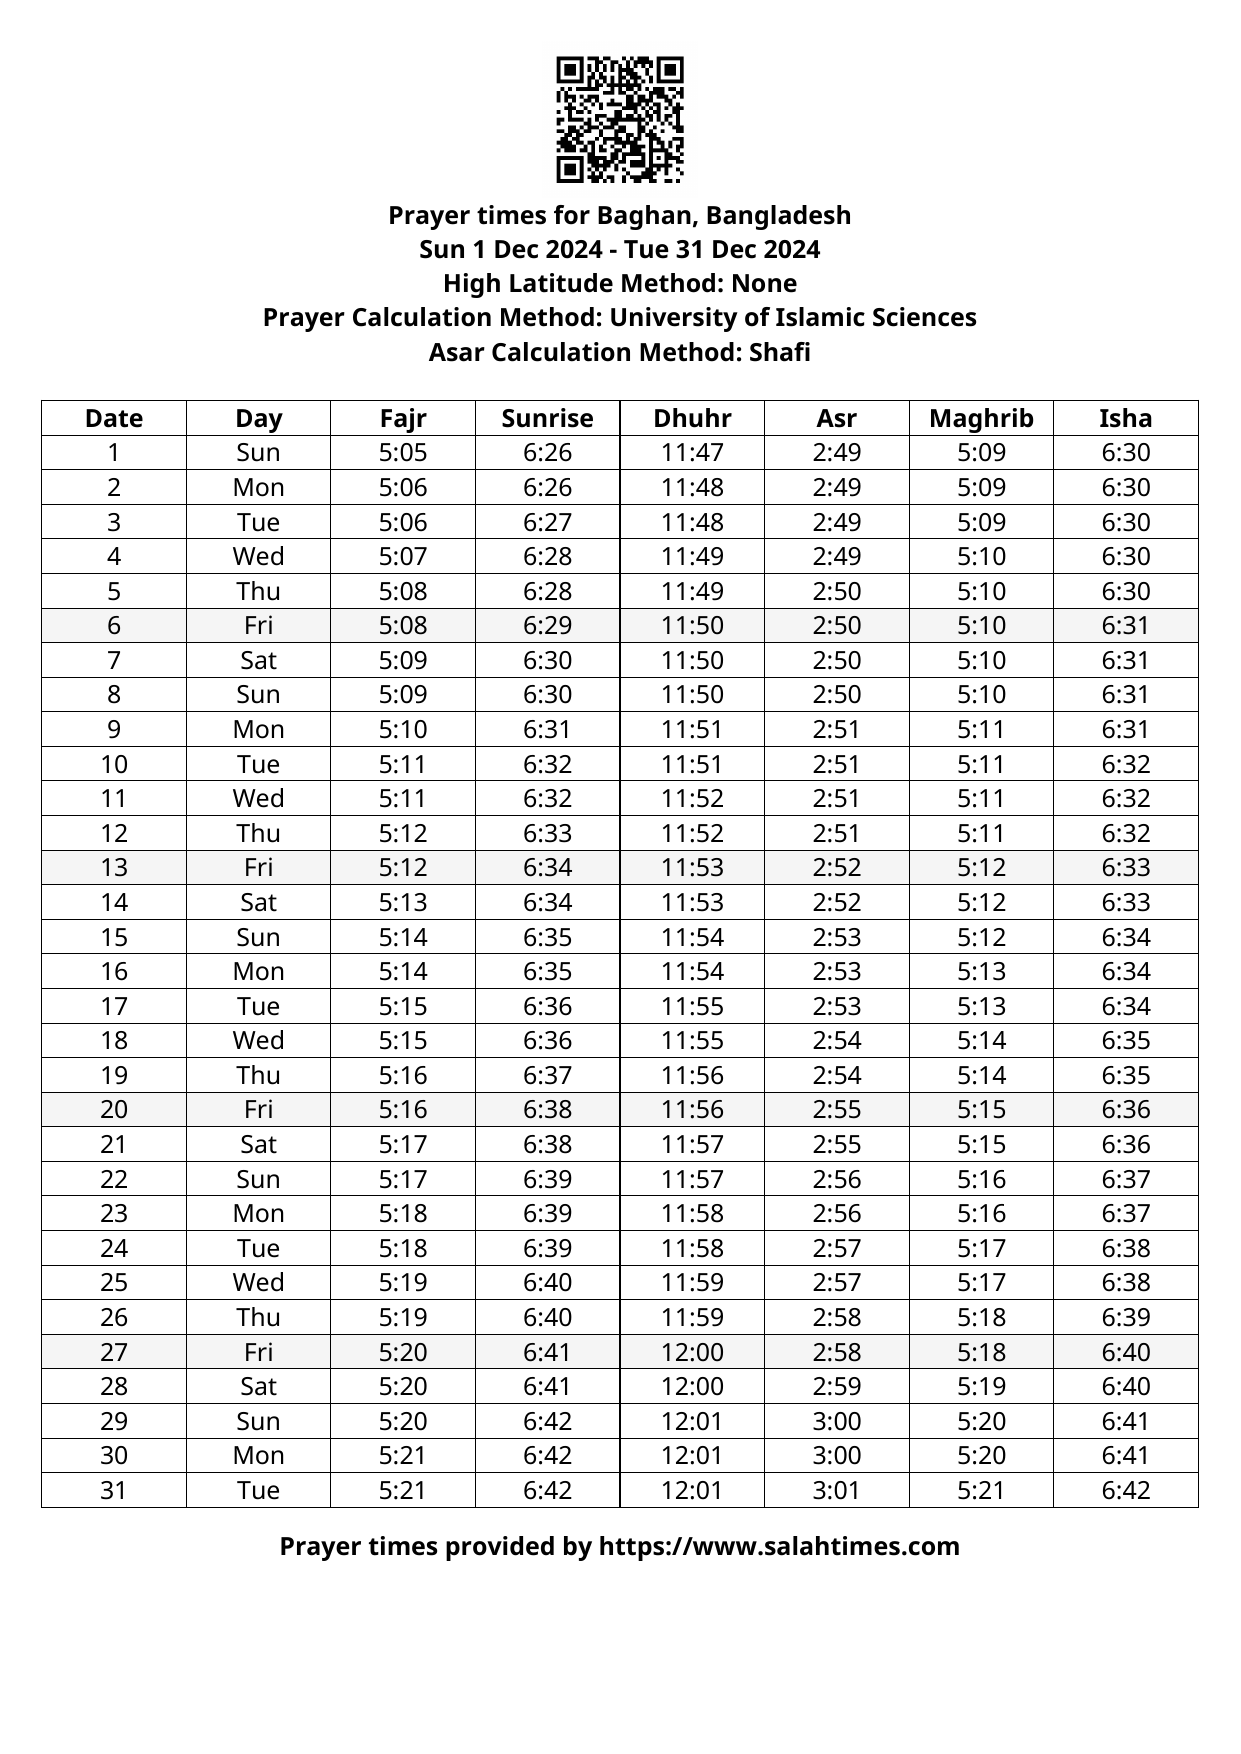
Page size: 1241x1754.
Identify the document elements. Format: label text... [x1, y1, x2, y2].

table_cell 5:12 [910, 885, 1053, 919]
table_cell 11:47 [621, 436, 764, 469]
table_cell 5:18 [910, 1300, 1053, 1334]
table_cell 11:53 [621, 851, 764, 884]
table_cell 6:30 [1054, 539, 1198, 573]
table_cell 6:28 [476, 539, 619, 573]
table_cell 5:10 [910, 574, 1053, 607]
table_cell Sun [187, 1162, 330, 1195]
table_cell Mon [187, 954, 330, 988]
table_cell 5:07 [331, 539, 475, 573]
table_cell 11:48 [621, 505, 764, 538]
table_cell 5:21 [331, 1473, 475, 1507]
table_cell 5:11 [910, 747, 1053, 780]
table_cell 5:09 [331, 678, 475, 711]
table_cell 9 [42, 712, 186, 746]
table_cell 2:56 [765, 1162, 909, 1195]
table_cell 6:42 [476, 1473, 619, 1507]
table_cell 2:49 [765, 436, 909, 469]
table_cell Tue [187, 1231, 330, 1264]
table_header Asr [765, 401, 909, 434]
table_cell 5:10 [910, 539, 1053, 573]
table_cell 2:58 [765, 1300, 909, 1334]
table_cell 5:14 [910, 1024, 1053, 1057]
table_cell Wed [187, 539, 330, 573]
table_cell Wed [187, 781, 330, 815]
table_cell 11:56 [621, 1058, 764, 1092]
table_cell 5:09 [331, 643, 475, 677]
table_cell 6:34 [476, 851, 619, 884]
table_cell 2:50 [765, 643, 909, 677]
table_cell 11:52 [621, 816, 764, 849]
table_cell 5:10 [331, 712, 475, 746]
table_cell 6:33 [476, 816, 619, 849]
table_cell 31 [42, 1473, 186, 1507]
table_cell Tue [187, 747, 330, 780]
table_cell Fri [187, 609, 330, 642]
text Asar Calculation Method: Shafi [42, 334, 1198, 368]
table_cell 5:18 [331, 1196, 475, 1230]
table_cell 11:59 [621, 1300, 764, 1334]
table_cell 5:12 [910, 920, 1053, 953]
table_cell 2:54 [765, 1058, 909, 1092]
table_cell 6:31 [1054, 609, 1198, 642]
table_cell 6:31 [1054, 712, 1198, 746]
text High Latitude Method: None [42, 266, 1198, 300]
table_cell 6:38 [1054, 1266, 1198, 1299]
table_cell 2:58 [765, 1335, 909, 1368]
table_cell 2:53 [765, 989, 909, 1022]
table_cell 6:35 [1054, 1058, 1198, 1092]
table_cell 11:51 [621, 747, 764, 780]
table_cell 5:16 [910, 1196, 1053, 1230]
table_cell 5:15 [910, 1093, 1053, 1126]
table_cell 16 [42, 954, 186, 988]
table_cell 11:48 [621, 470, 764, 504]
table_cell 2:52 [765, 885, 909, 919]
table_cell 6:30 [1054, 574, 1198, 607]
table_cell 5:11 [910, 712, 1053, 746]
table_cell 8 [42, 678, 186, 711]
table_cell 6:32 [476, 781, 619, 815]
table_cell 24 [42, 1231, 186, 1264]
table_cell 5:20 [910, 1404, 1053, 1437]
table_cell 11:56 [621, 1093, 764, 1126]
table_header Sunrise [476, 401, 619, 434]
table_cell 2 [42, 470, 186, 504]
table_cell 11:57 [621, 1162, 764, 1195]
table_cell 5:17 [910, 1266, 1053, 1299]
table_cell 5:15 [910, 1127, 1053, 1161]
table_cell 5:14 [331, 920, 475, 953]
table_cell 11:49 [621, 539, 764, 573]
table_cell 29 [42, 1404, 186, 1437]
table_cell 11:53 [621, 885, 764, 919]
table_header Day [187, 401, 330, 434]
table_cell 5:05 [331, 436, 475, 469]
table_cell Sat [187, 643, 330, 677]
table_cell Sat [187, 1127, 330, 1161]
table_cell 5:08 [331, 574, 475, 607]
text Prayer times for Baghan, Bangladesh [42, 198, 1198, 232]
table_cell 2:49 [765, 539, 909, 573]
table_cell 6:38 [1054, 1231, 1198, 1264]
table_cell Tue [187, 505, 330, 538]
table_cell 2:55 [765, 1127, 909, 1161]
table_cell 5:15 [331, 1024, 475, 1057]
table_cell 2:57 [765, 1266, 909, 1299]
table_cell 6:29 [476, 609, 619, 642]
table_cell 6:35 [476, 954, 619, 988]
table_cell 6:36 [1054, 1093, 1198, 1126]
table_cell 6 [42, 609, 186, 642]
table_cell 5:19 [331, 1300, 475, 1334]
table_cell 2:52 [765, 851, 909, 884]
text Sun 1 Dec 2024 - Tue 31 Dec 2024 [42, 232, 1198, 266]
table_cell 6:32 [1054, 816, 1198, 849]
table_cell 2:59 [765, 1369, 909, 1403]
table_cell Tue [187, 989, 330, 1022]
table_cell 2:49 [765, 505, 909, 538]
table_cell 12:00 [621, 1335, 764, 1368]
table_cell Thu [187, 816, 330, 849]
table_cell 5:17 [331, 1162, 475, 1195]
table_cell 3:00 [765, 1439, 909, 1472]
table_cell Mon [187, 1439, 330, 1472]
table_cell 5:21 [331, 1439, 475, 1472]
table_cell 6:36 [476, 1024, 619, 1057]
table_cell 6:37 [1054, 1196, 1198, 1230]
table_cell 6:30 [1054, 505, 1198, 538]
table_cell 6:35 [476, 920, 619, 953]
table_cell 6:26 [476, 436, 619, 469]
table_cell 6:30 [1054, 436, 1198, 469]
table_header Dhuhr [621, 401, 764, 434]
table_cell 5:20 [910, 1439, 1053, 1472]
table_cell 5:06 [331, 505, 475, 538]
picture [542, 41, 699, 198]
table_cell 20 [42, 1093, 186, 1126]
table_cell 6:30 [1054, 470, 1198, 504]
table_cell 5:10 [910, 678, 1053, 711]
table_cell 5:11 [331, 781, 475, 815]
table_cell 6:41 [1054, 1439, 1198, 1472]
table_cell 11:59 [621, 1266, 764, 1299]
text Prayer times provided by https://www.salahtimes.com [42, 1528, 1198, 1563]
table_cell 5:16 [910, 1162, 1053, 1195]
table_cell 6:36 [1054, 1127, 1198, 1161]
table_cell 2:49 [765, 470, 909, 504]
table_cell 5:18 [910, 1335, 1053, 1368]
table_cell 6:27 [476, 505, 619, 538]
table_cell Mon [187, 470, 330, 504]
table_cell 2:51 [765, 747, 909, 780]
table_cell 5:10 [910, 609, 1053, 642]
text Prayer Calculation Method: University of Islamic Sciences [42, 300, 1198, 334]
table_cell 11:50 [621, 678, 764, 711]
table_cell 5:16 [331, 1093, 475, 1126]
table_cell 5:09 [910, 470, 1053, 504]
table_cell 11:58 [621, 1231, 764, 1264]
table_cell 5:11 [910, 781, 1053, 815]
table_cell 11:50 [621, 609, 764, 642]
table_cell 2:57 [765, 1231, 909, 1264]
table_cell 12:00 [621, 1369, 764, 1403]
table_cell 5:13 [910, 989, 1053, 1022]
table_cell 27 [42, 1335, 186, 1368]
table_cell 6:37 [1054, 1162, 1198, 1195]
table_cell 5:08 [331, 609, 475, 642]
table_cell 5:13 [910, 954, 1053, 988]
table_cell 5:14 [331, 954, 475, 988]
table_cell 5:12 [331, 816, 475, 849]
table_cell 1 [42, 436, 186, 469]
table_cell 30 [42, 1439, 186, 1472]
table_cell 11:58 [621, 1196, 764, 1230]
table_cell 6:34 [1054, 989, 1198, 1022]
table_cell Thu [187, 1058, 330, 1092]
table_cell Tue [187, 1473, 330, 1507]
table_cell Wed [187, 1266, 330, 1299]
table_cell 6:41 [1054, 1404, 1198, 1437]
table_cell 11:49 [621, 574, 764, 607]
table_cell 2:51 [765, 816, 909, 849]
table_cell Thu [187, 574, 330, 607]
table_cell Mon [187, 1196, 330, 1230]
table_cell Sun [187, 678, 330, 711]
table_header Fajr [331, 401, 475, 434]
table_cell Sun [187, 1404, 330, 1437]
table_cell 6:42 [476, 1404, 619, 1437]
table_cell 12:01 [621, 1473, 764, 1507]
table_cell Fri [187, 1335, 330, 1368]
table_cell 11:51 [621, 712, 764, 746]
table_cell 11:54 [621, 954, 764, 988]
table_cell 2:50 [765, 609, 909, 642]
table_cell 5:14 [910, 1058, 1053, 1092]
table_cell 5:20 [331, 1335, 475, 1368]
table_cell 6:30 [476, 643, 619, 677]
table_header Isha [1054, 401, 1198, 434]
table_cell 6:42 [1054, 1473, 1198, 1507]
table_cell 12:01 [621, 1404, 764, 1437]
table_cell 11:55 [621, 989, 764, 1022]
table_cell 5 [42, 574, 186, 607]
table_cell 11:57 [621, 1127, 764, 1161]
table_cell 2:56 [765, 1196, 909, 1230]
table_cell 5:09 [910, 436, 1053, 469]
table_cell 6:40 [1054, 1369, 1198, 1403]
table_cell 18 [42, 1024, 186, 1057]
table_cell 6:31 [476, 712, 619, 746]
table_cell 2:53 [765, 954, 909, 988]
table_cell 2:50 [765, 678, 909, 711]
table_cell 13 [42, 851, 186, 884]
table_cell 5:21 [910, 1473, 1053, 1507]
table_cell 6:41 [476, 1369, 619, 1403]
table_cell Fri [187, 1093, 330, 1126]
table_cell 19 [42, 1058, 186, 1092]
table_cell 5:09 [910, 505, 1053, 538]
table_cell 6:37 [476, 1058, 619, 1092]
table_cell 3:00 [765, 1404, 909, 1437]
table_cell 11:50 [621, 643, 764, 677]
table_cell 6:32 [476, 747, 619, 780]
table_cell Sat [187, 1369, 330, 1403]
table_cell 10 [42, 747, 186, 780]
table_cell Thu [187, 1300, 330, 1334]
table_cell 5:11 [910, 816, 1053, 849]
table_cell 7 [42, 643, 186, 677]
table_cell 5:20 [331, 1404, 475, 1437]
table_cell 5:06 [331, 470, 475, 504]
table_cell 11:55 [621, 1024, 764, 1057]
table_cell 2:53 [765, 920, 909, 953]
table_cell 6:39 [476, 1162, 619, 1195]
table_cell 2:50 [765, 574, 909, 607]
table_cell Sat [187, 885, 330, 919]
table_cell 6:36 [476, 989, 619, 1022]
table_cell 6:39 [1054, 1300, 1198, 1334]
table_cell 3:01 [765, 1473, 909, 1507]
table_cell 5:20 [331, 1369, 475, 1403]
table_cell 6:38 [476, 1093, 619, 1126]
table_cell 6:31 [1054, 643, 1198, 677]
table_cell 5:12 [910, 851, 1053, 884]
table_cell 5:17 [910, 1231, 1053, 1264]
table_cell 5:17 [331, 1127, 475, 1161]
table_header Maghrib [910, 401, 1053, 434]
table_cell 2:55 [765, 1093, 909, 1126]
table_cell 11 [42, 781, 186, 815]
table_cell 12:01 [621, 1439, 764, 1472]
table_cell 15 [42, 920, 186, 953]
table_cell 22 [42, 1162, 186, 1195]
table_cell 6:39 [476, 1196, 619, 1230]
table_cell 3 [42, 505, 186, 538]
table_cell 6:32 [1054, 781, 1198, 815]
table_cell Sun [187, 920, 330, 953]
table_cell 25 [42, 1266, 186, 1299]
table_cell Sun [187, 436, 330, 469]
table_cell 6:34 [476, 885, 619, 919]
table_cell 6:31 [1054, 678, 1198, 711]
table_cell 6:32 [1054, 747, 1198, 780]
table_cell 5:18 [331, 1231, 475, 1264]
table_cell Fri [187, 851, 330, 884]
table_cell 5:19 [910, 1369, 1053, 1403]
table_cell 26 [42, 1300, 186, 1334]
table_cell 6:40 [1054, 1335, 1198, 1368]
table_cell 5:10 [910, 643, 1053, 677]
table_cell 17 [42, 989, 186, 1022]
table_header Date [42, 401, 186, 434]
table_cell 11:54 [621, 920, 764, 953]
table_cell 11:52 [621, 781, 764, 815]
table_cell 6:35 [1054, 1024, 1198, 1057]
table_cell 6:42 [476, 1439, 619, 1472]
table_cell 28 [42, 1369, 186, 1403]
table_cell 6:34 [1054, 920, 1198, 953]
table_cell 5:15 [331, 989, 475, 1022]
table_cell 6:33 [1054, 885, 1198, 919]
table_cell 6:28 [476, 574, 619, 607]
table_cell 2:54 [765, 1024, 909, 1057]
table_cell 6:38 [476, 1127, 619, 1161]
table_cell 6:34 [1054, 954, 1198, 988]
table_cell 6:33 [1054, 851, 1198, 884]
table_cell Wed [187, 1024, 330, 1057]
table_cell 6:40 [476, 1266, 619, 1299]
table_cell 21 [42, 1127, 186, 1161]
table_cell 2:51 [765, 712, 909, 746]
table_cell 6:39 [476, 1231, 619, 1264]
table_cell 2:51 [765, 781, 909, 815]
table_cell 6:26 [476, 470, 619, 504]
table_cell 12 [42, 816, 186, 849]
table_cell Mon [187, 712, 330, 746]
table_cell 4 [42, 539, 186, 573]
table_cell 6:30 [476, 678, 619, 711]
table_cell 5:11 [331, 747, 475, 780]
table_cell 5:12 [331, 851, 475, 884]
table_cell 6:41 [476, 1335, 619, 1368]
table_cell 5:13 [331, 885, 475, 919]
table_cell 23 [42, 1196, 186, 1230]
table_cell 6:40 [476, 1300, 619, 1334]
table_cell 14 [42, 885, 186, 919]
table_cell 5:19 [331, 1266, 475, 1299]
table_cell 5:16 [331, 1058, 475, 1092]
